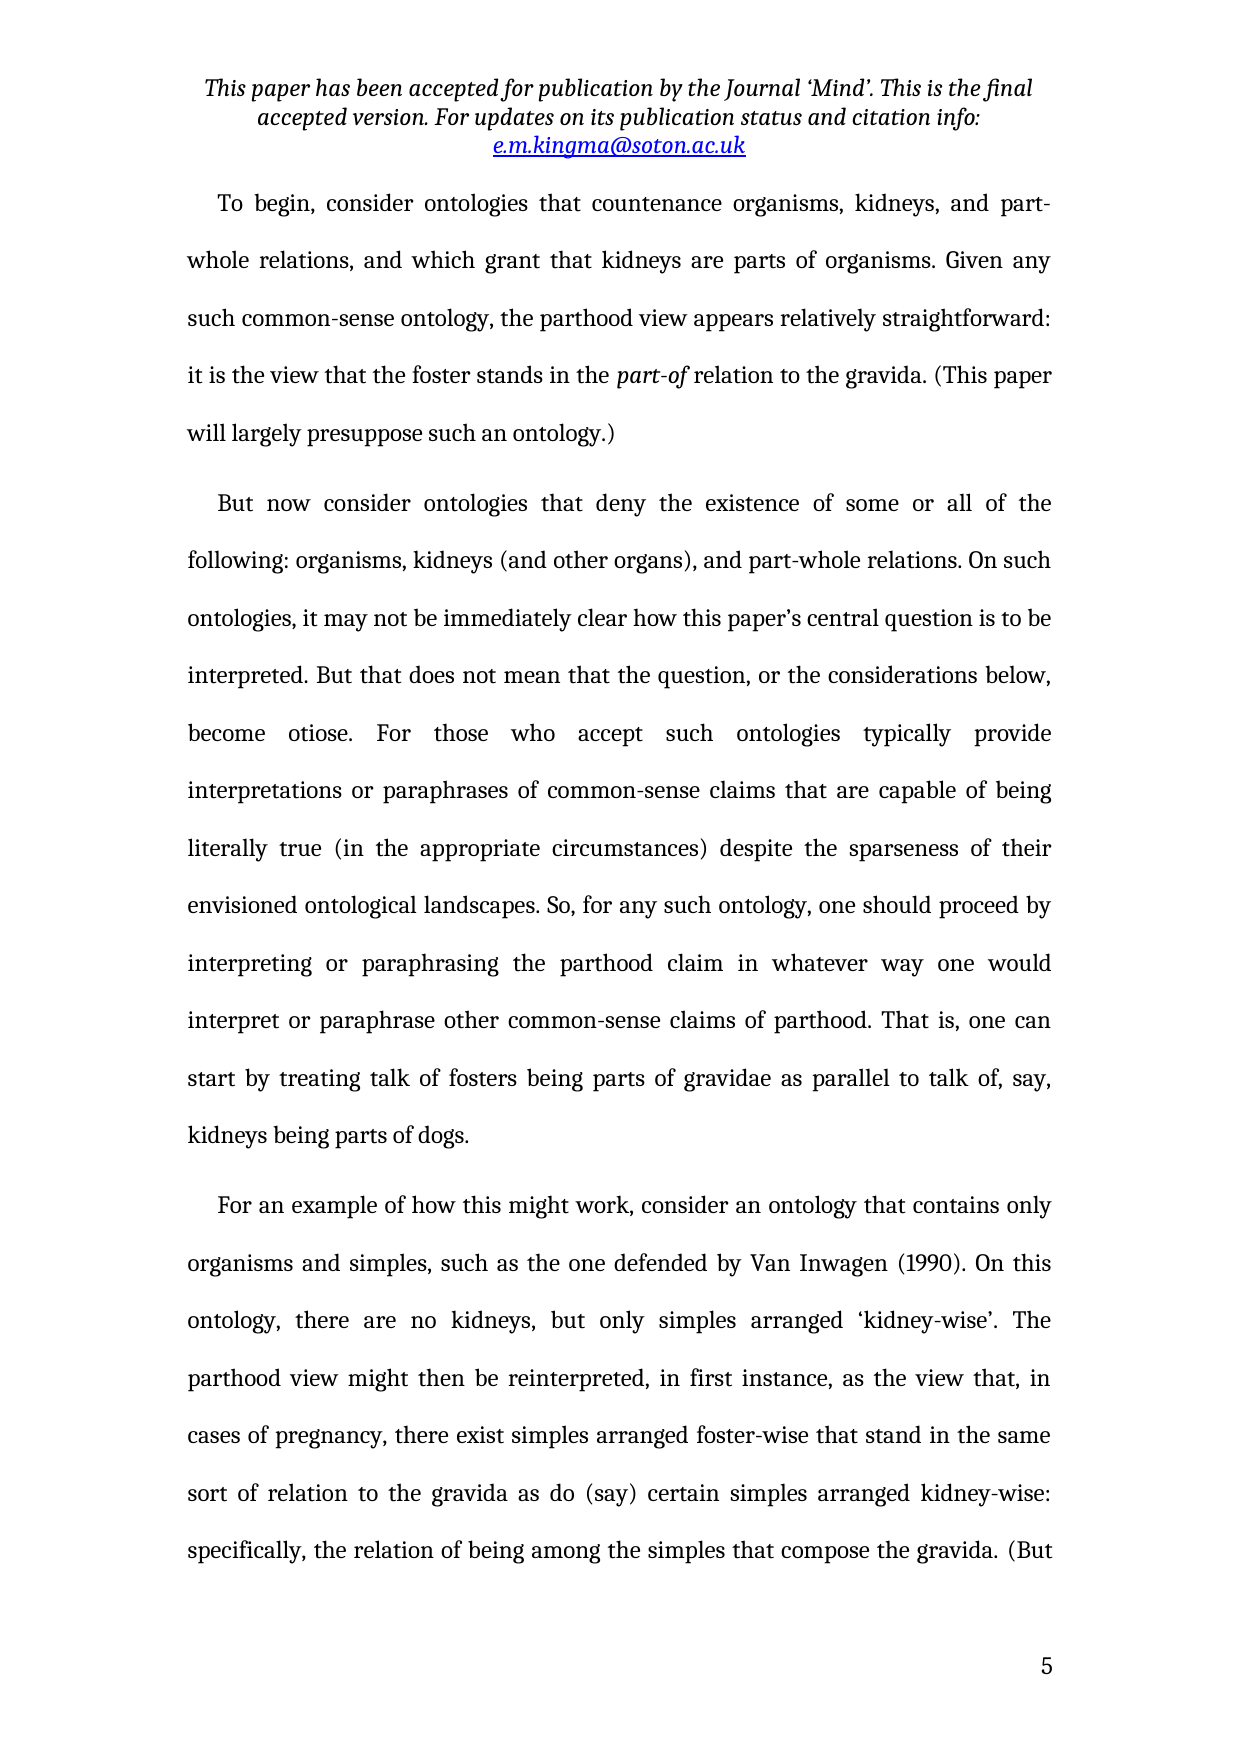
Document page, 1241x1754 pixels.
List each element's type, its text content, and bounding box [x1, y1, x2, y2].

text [187, 1191, 1053, 1565]
text But now consider ontologies that deny the existence of some or all of the following: organisms, kidneys (and other organs), and part-whole relations. On such ontologies, it may not be immediately clear how this paper’s central question is to be interpreted. But that does not mean that the question, or the considerations below, become otiose. For those who accept such ontologies typically provide interpretations or paraphrases of common-sense claims that are capable of being literally true (in the appropriate circumstances) despite the sparseness of their envisioned ontological landscapes. So, for any such ontology, one should proceed by interpreting or paraphrasing the parthood claim in whatever way one would interpret or paraphrase other common-sense claims of parthood. That is, one can start by treating talk of fosters being parts of gravidae as parallel to talk of, say, kidneys being parts of dogs. [187, 489, 1053, 1150]
text To begin, consider ontologies that countenance organisms, kidneys, and part-whole relations, and which grant that kidneys are parts of organisms. Given any such common-sense ontology, the parthood view appears relatively straightforward: it is the view that the foster stands in the part-of relation to the gravida. (This paper will largely presuppose such an ontology.) [187, 189, 1053, 447]
